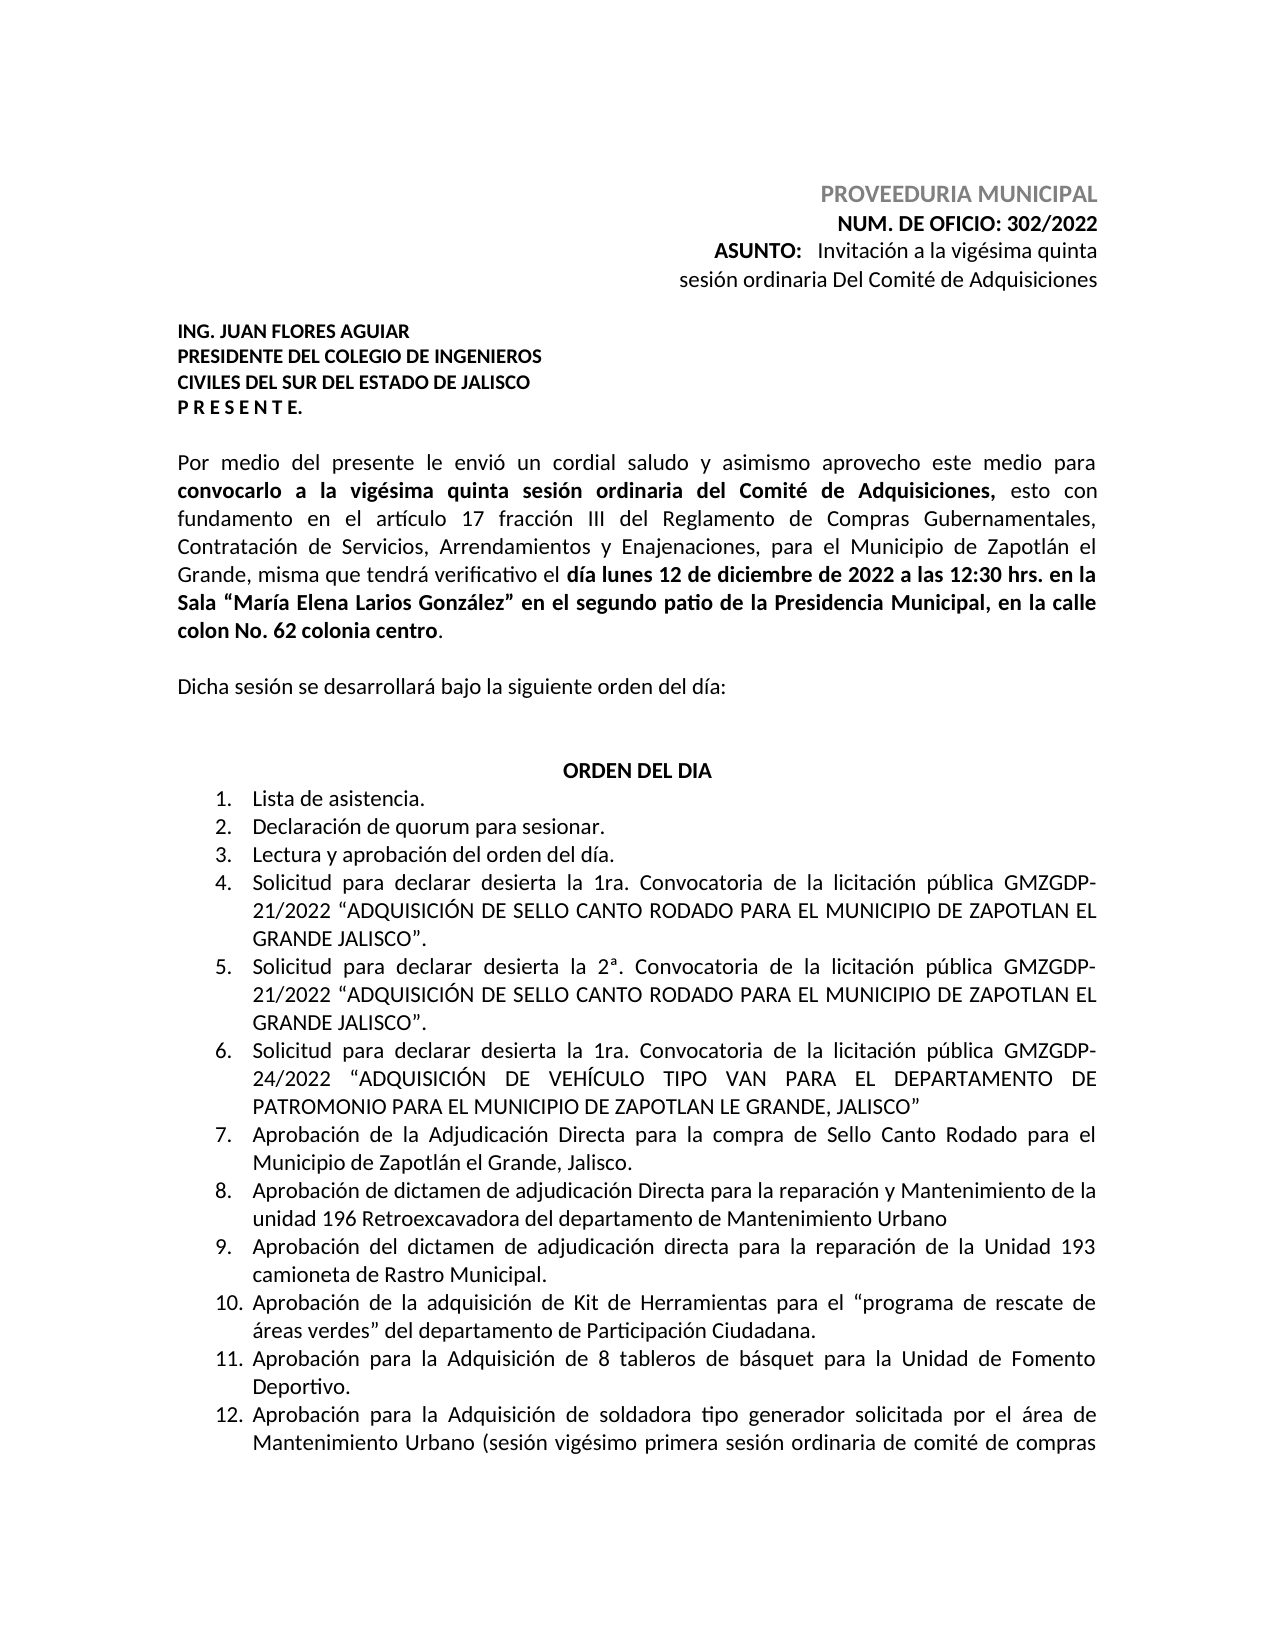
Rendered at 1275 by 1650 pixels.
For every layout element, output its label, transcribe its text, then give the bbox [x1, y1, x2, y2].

text Dicha sesión se desarrollará bajo la siguiente orden del día: [177, 672, 1098, 700]
list Aprobación de la Adjudicación Directa para la compra de Sello Canto Rodado para el Municipio de Zapotlán el Grande, Jalisco. [215, 1120, 1098, 1176]
list Aprobación del dictamen de adjudicación directa para la reparación de la Unidad 193 camioneta de Rastro Municipal. [215, 1232, 1098, 1288]
list Solicitud para declarar desierta la 2ª. Convocatoria de la licitación pública GMZGDP-21/2022 “ADQUISICIÓN DE SELLO CANTO RODADO PARA EL MUNICIPIO DE ZAPOTLAN EL GRANDE JALISCO”. [215, 952, 1098, 1036]
list Lectura y aprobación del orden del día. [215, 840, 1098, 868]
text P R E S E N T E. [177, 394, 1098, 420]
list ING. JUAN FLORES AGUIAR [177, 318, 1098, 343]
text CIVILES DEL SUR DEL ESTADO DE JALISCO [177, 369, 1098, 394]
list Solicitud para declarar desierta la 1ra. Convocatoria de la licitación pública GMZGDP-24/2022 “ADQUISICIÓN DE VEHÍCULO TIPO VAN PARA EL DEPARTAMENTO DE PATROMONIO PARA EL MUNICIPIO DE ZAPOTLAN LE GRANDE, JALISCO” [215, 1036, 1098, 1120]
list Lista de asistencia. [215, 784, 1098, 812]
list Aprobación para la Adquisición de 8 tableros de básquet para la Unidad de Fomento Deportivo. [215, 1344, 1098, 1401]
text Por medio del presente le envió un cordial saludo y asimismo aprovecho este medio para convocarlo a la vigésima quinta sesión ordinaria del Comité de Adquisiciones, esto con fundamento en el artículo 17 fracción III del Reglamento de Compras Gubernamentales, Contratación de Servicios, Arrendamientos y Enajenaciones, para el Municipio de Zapotlán el Grande, misma que tendrá verificativo el día lunes 12 de diciembre de 2022 a las 12:30 hrs. en la Sala “María Elena Larios González” en el segundo patio de la Presidencia Municipal, en la calle colon No. 62 colonia centro. [177, 448, 1098, 644]
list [215, 1401, 1098, 1457]
list Aprobación de dictamen de adjudicación Directa para la reparación y Mantenimiento de la unidad 196 Retroexcavadora del departamento de Mantenimiento Urbano [215, 1176, 1098, 1232]
list Declaración de quorum para sesionar. [215, 812, 1098, 840]
text NUM. DE OFICIO: 302/2022 [177, 209, 1098, 237]
text ORDEN DEL DIA [177, 756, 1098, 784]
list Aprobación de la adquisición de Kit de Herramientas para el “programa de rescate de áreas verdes” del departamento de Participación Ciudadana. [215, 1288, 1098, 1344]
text ASUNTO: Invitación a la vigésima quinta [177, 237, 1098, 265]
text PROVEEDURIA MUNICIPAL [177, 178, 1098, 209]
list Solicitud para declarar desierta la 1ra. Convocatoria de la licitación pública GMZGDP-21/2022 “ADQUISICIÓN DE SELLO CANTO RODADO PARA EL MUNICIPIO DE ZAPOTLAN EL GRANDE JALISCO”. [215, 868, 1098, 952]
text sesión ordinaria Del Comité de Adquisiciones [177, 265, 1098, 293]
text PRESIDENTE DEL COLEGIO DE INGENIEROS [177, 343, 1098, 369]
